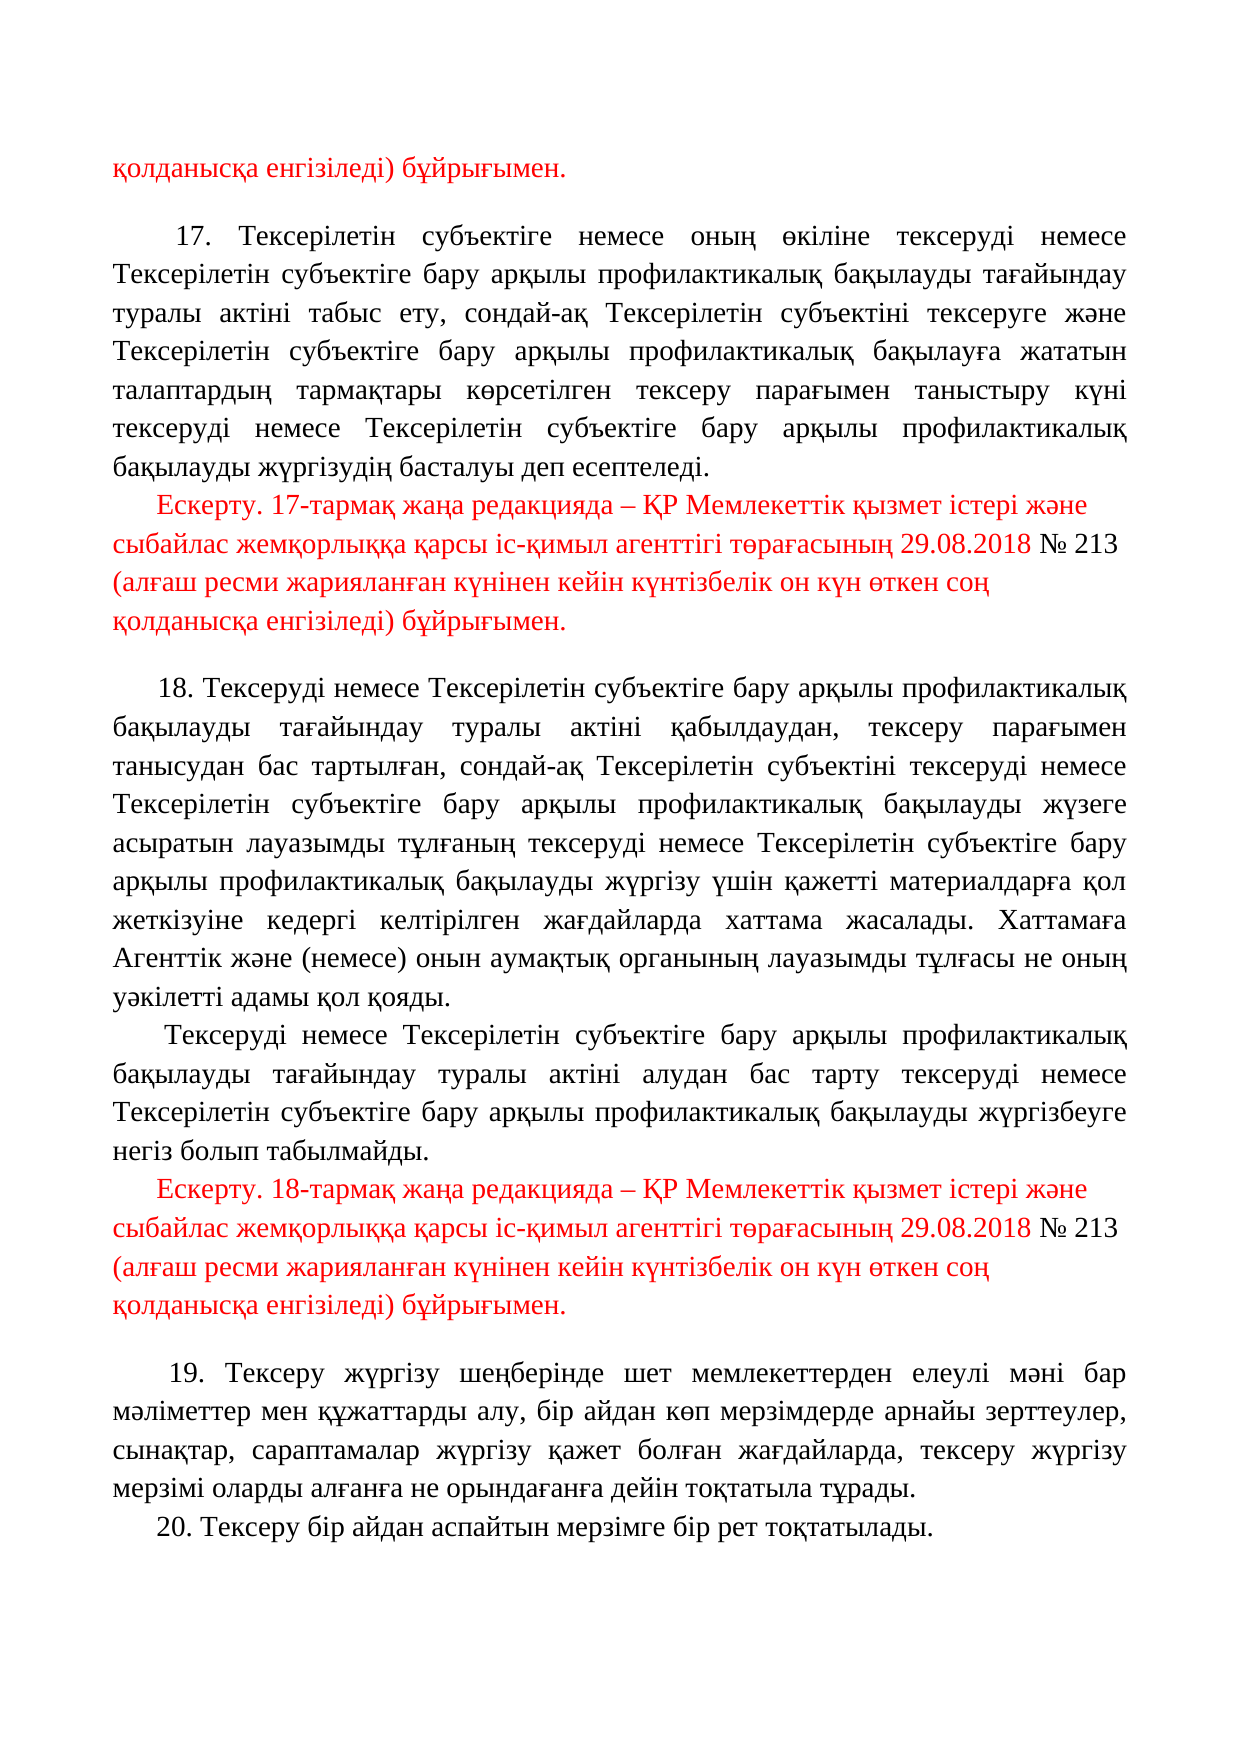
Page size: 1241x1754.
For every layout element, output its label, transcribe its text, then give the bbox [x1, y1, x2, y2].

text 17. Тексерілетін субъектіге немесе оның өкіліне тексеруді немесе Тексерілетін субъектіге бару арқылы профилактикалық бақылауды тағайындау туралы актіні табыс ету, сондай-ақ Тексерілетін субъектіні тексеруге және Тексерілетін субъектіге бару арқылы профилактикалық бақылауға жататын талаптардың тармақтары көрсетілген тексеру парағымен таныстыру күні тексеруді немесе Тексерілетін субъектіге бару арқылы профилактикалық бақылауды жүргізудің басталуы деп есептеледі. [112, 218, 1128, 482]
text Ескерту. 17-тармақ жаңа редакцияда – ҚР Мемлекеттік қызмет істері және сыбайлас жемқорлыққа қарсы іс-қимыл агенттігі төрағасының 29.08.2018 № 213 (алғаш ресми жарияланған күнінен кейін күнтізбелік он күн өткен соң қолданысқа енгізіледі) бұйрығымен. [112, 487, 1128, 667]
text 20. Тексеру бір айдан аспайтын мерзімге бір рет тоқтатылады. [112, 1509, 1128, 1543]
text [112, 150, 1128, 214]
text Тексерудi немесе Тексерілетін субъектіге бару арқылы профилактикалық бақылауды тағайындау туралы актiнi алудан бас тарту тексеруді немесе Тексерілетін субъектіге бару арқылы профилактикалық бақылауды жүргізбеуге негіз болып табылмайды. [112, 1017, 1128, 1167]
text 19. Тексеру жүргізу шеңберінде шет мемлекеттерден елеулi мәнi бар мәлiметтер мен құжаттарды алу, бір айдан көп мерзiмдерде арнайы зерттеулер, сынақтар, сараптамалар жүргiзу қажет болған жағдайларда, тексеру жүргiзу мерзiмi оларды алғанға не орындағанға дейiн тоқтатыла тұрады. [112, 1355, 1128, 1504]
text Ескерту. 18-тармақ жаңа редакцияда – ҚР Мемлекеттік қызмет істері және сыбайлас жемқорлыққа қарсы іс-қимыл агенттігі төрағасының 29.08.2018 № 213 (алғаш ресми жарияланған күнінен кейін күнтізбелік он күн өткен соң қолданысқа енгізіледі) бұйрығымен. [112, 1172, 1128, 1351]
text 18. Тексерудi немесе Тексерілетін субъектіге бару арқылы профилактикалық бақылауды тағайындау туралы актiнi қабылдаудан, тексеру парағымен танысудан бас тартылған, сондай-ақ Тексерілетін субъектіні тексеруді немесе Тексерілетін субъектіге бару арқылы профилактикалық бақылауды жүзеге асыратын лауазымды тұлғаның тексеруді немесе Тексерілетін субъектіге бару арқылы профилактикалық бақылауды жүргiзу үшін қажетті материалдарға қол жеткiзуiне кедергі келтiрiлген жағдайларда хаттама жасалады. Хаттамаға Агенттік және (немесе) онын аумақтық органының лауазымды тұлғасы не оның уәкілетті адамы қол қояды. [112, 671, 1128, 1012]
